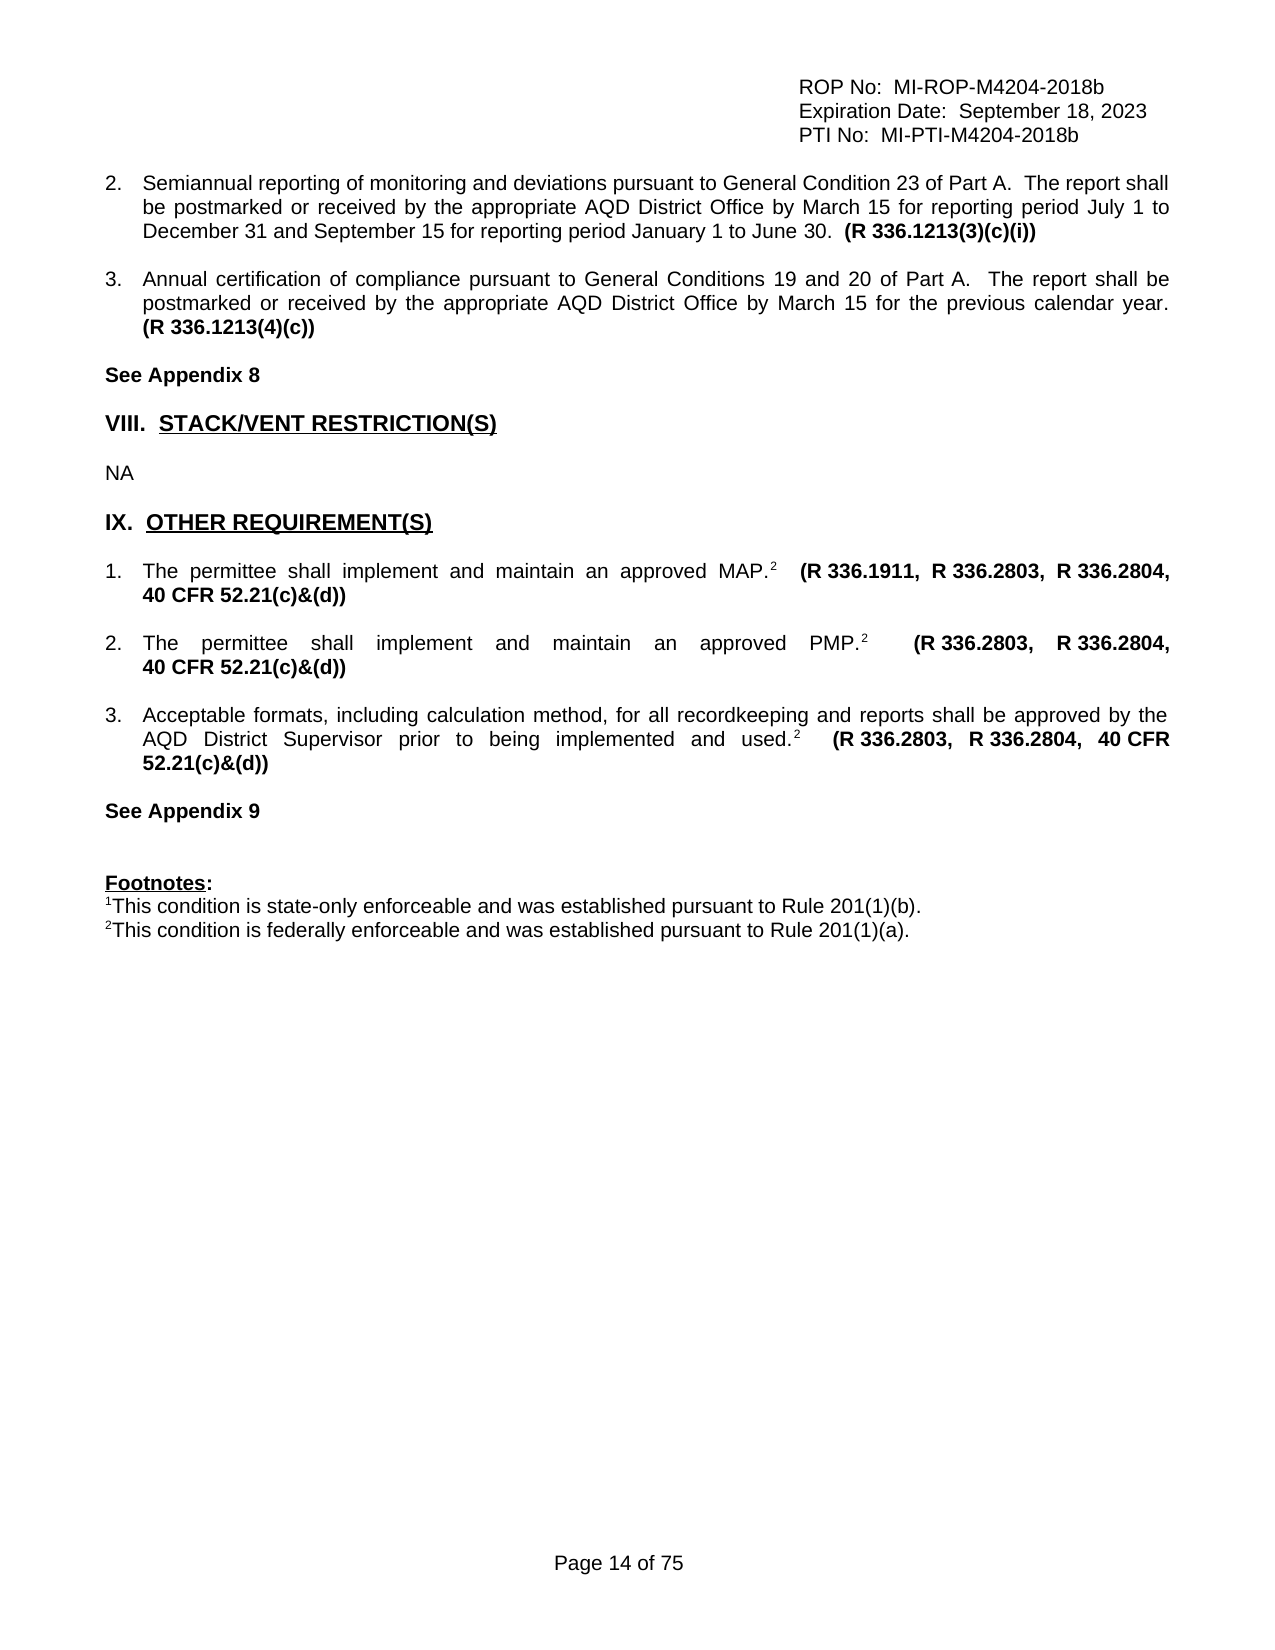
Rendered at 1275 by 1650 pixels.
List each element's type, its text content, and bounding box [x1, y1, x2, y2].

text 2This condition is federally enforceable and was established pursuant to Rule 201(1)(a). [105, 918, 1170, 942]
text See Appendix 9 [105, 798, 1170, 822]
text NA [105, 461, 1170, 485]
list Acceptable formats, including calculation method, for all recordkeeping and reports shall be approved by the AQD District Supervisor prior to being implemented and used.2 (R 336.2803, R 336.2804, 40 CFR 52.21(c)&(d)) [105, 703, 1170, 774]
text See Appendix 8 [105, 362, 1170, 386]
text Footnotes: [105, 870, 1170, 894]
list The permittee shall implement and maintain an approved PMP.2 (R 336.2803, R 336.2804, 40 CFR 52.21(c)&(d)) [105, 631, 1170, 679]
text 1This condition is state-only enforceable and was established pursuant to Rule 201(1)(b). [105, 894, 1170, 918]
text VIII. STACK/VENT RESTRICTION(S) [105, 410, 1170, 437]
text 3. Annual certification of compliance pursuant to General Conditions 19 and 20 of Part A. The report shall be postmarked or received by the appropriate AQD District Office by March 15 for the previous calendar year. (R 336.1213(4)(c)) [105, 267, 1170, 338]
list The permittee shall implement and maintain an approved MAP.2 (R 336.1911, R 336.2803, R 336.2804, 40 CFR 52.21(c)&(d)) [105, 559, 1170, 607]
text 2. Semiannual reporting of monitoring and deviations pursuant to General Condition 23 of Part A. The report shall be postmarked or received by the appropriate AQD District Office by March 15 for reporting period July 1 to December 31 and September 15 for reporting period January 1 to June 30. (R 336.1213(3)(c)(i)) [105, 171, 1170, 243]
text IX. OTHER REQUIREMENT(S) [105, 509, 1170, 535]
